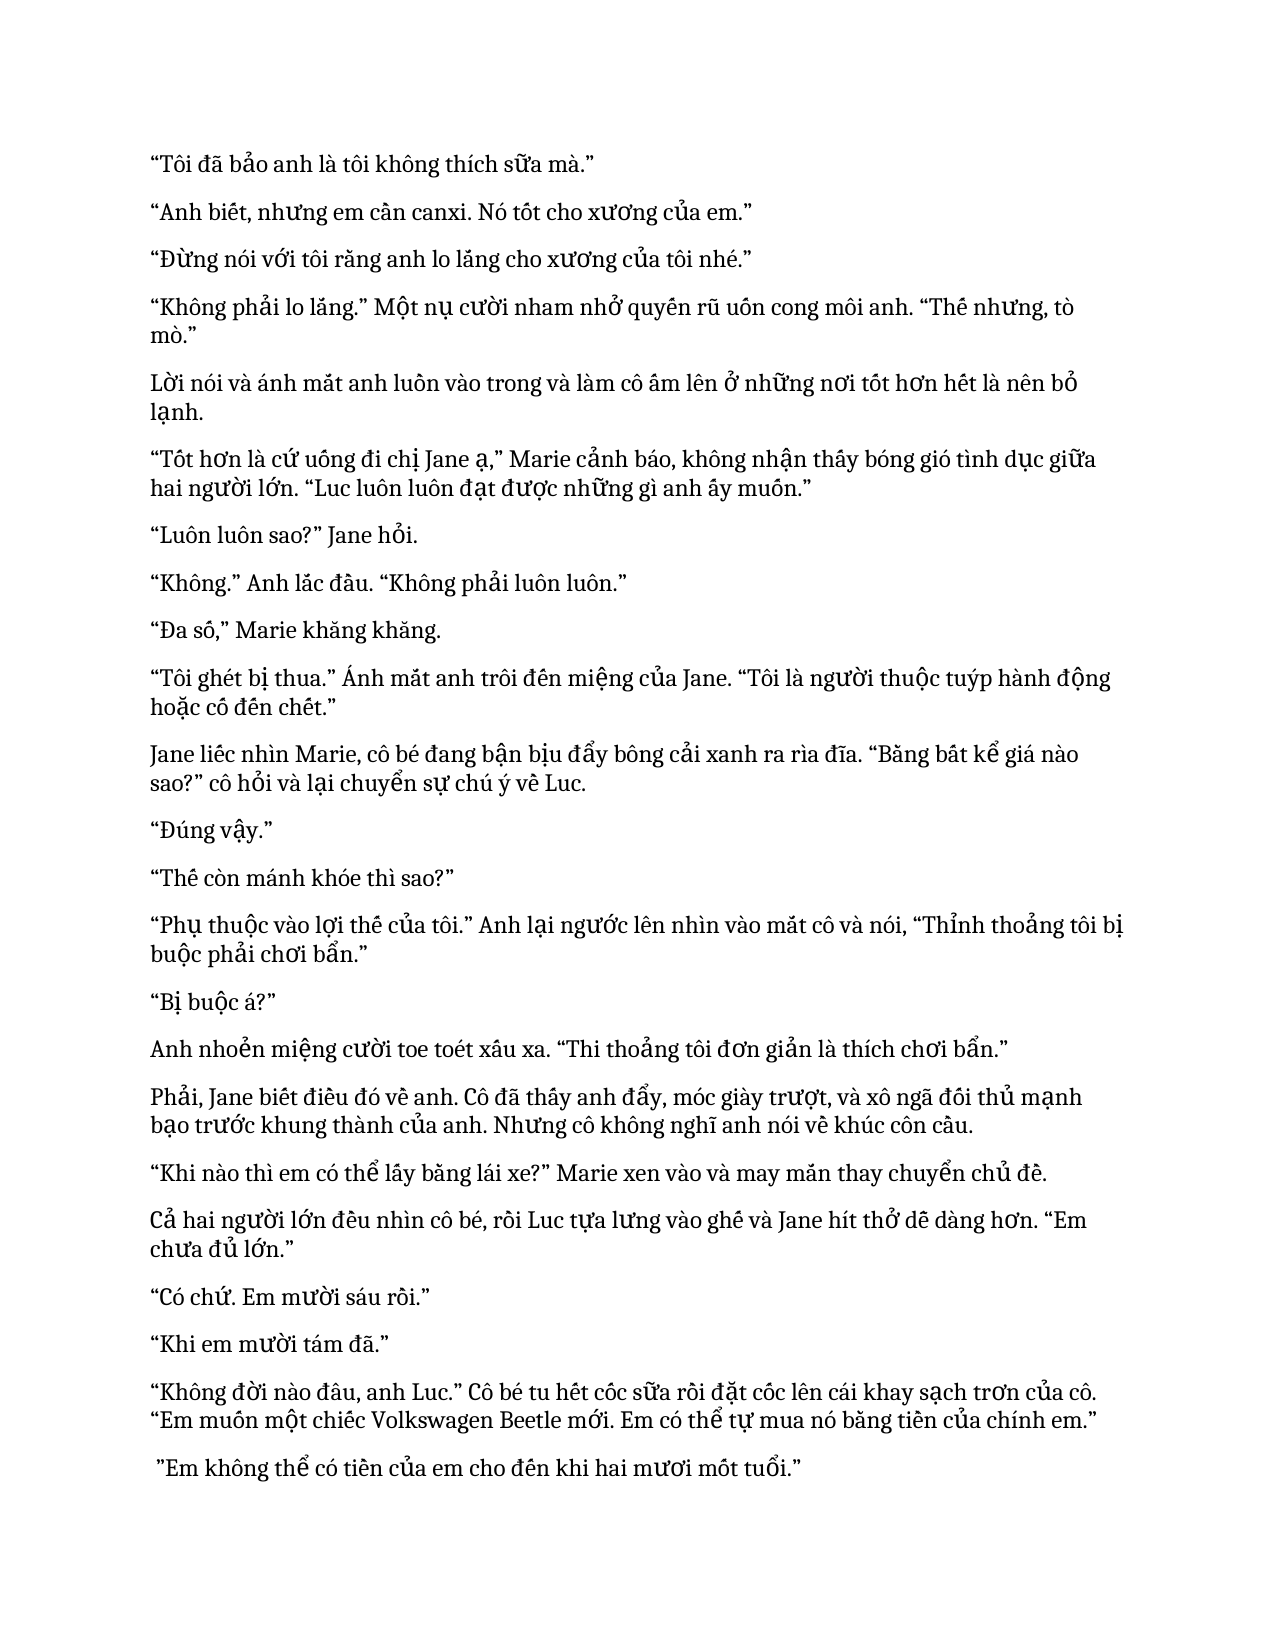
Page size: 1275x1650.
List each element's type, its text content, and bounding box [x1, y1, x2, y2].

text “Không đời nào đâu, anh Luc.” Cô bé tu hết cốc sữa rồi đặt cốc lên cái khay sạch trơn của cô. “Em muốn một chiếc Volkswagen Beetle mới. Em có thể tự mua nó bằng tiền của chính em.” [150, 1377, 1125, 1435]
text “Khi em mười tám đã.” [150, 1330, 1125, 1359]
text “Đa số,” Marie khăng khăng. [150, 616, 1125, 645]
text “Tôi đã bảo anh là tôi không thích sữa mà.” [150, 150, 1125, 179]
text “Không phải lo lắng.” Một nụ cười nham nhở quyến rũ uốn cong môi anh. “Thế nhưng, tò mò.” [150, 292, 1125, 350]
text Lời nói và ánh mắt anh luồn vào trong và làm cô ấm lên ở những nơi tốt hơn hết là nên bỏ lạnh. [150, 369, 1125, 426]
text “Không.” Anh lắc đầu. “Không phải luôn luôn.” [150, 569, 1125, 597]
text “Có chứ. Em mười sáu rồi.” [150, 1282, 1125, 1311]
text Phải, Jane biết điều đó về anh. Cô đã thấy anh đẩy, móc giày trượt, và xô ngã đối thủ mạnh bạo trước khung thành của anh. Nhưng cô không nghĩ anh nói về khúc côn cầu. [150, 1082, 1125, 1140]
text Jane liếc nhìn Marie, cô bé đang bận bịu đẩy bông cải xanh ra rìa đĩa. “Bằng bất kể giá nào sao?” cô hỏi và lại chuyển sự chú ý về Luc. [150, 740, 1125, 797]
text ”Em không thể có tiền của em cho đến khi hai mươi mốt tuổi.” [150, 1454, 1125, 1482]
text “Tôi ghét bị thua.” Ánh mắt anh trôi đến miệng của Jane. “Tôi là người thuộc tuýp hành động hoặc cố đến chết.” [150, 664, 1125, 721]
text “Tốt hơn là cứ uống đi chị Jane ạ,” Marie cảnh báo, không nhận thấy bóng gió tình dục giữa hai người lớn. “Luc luôn luôn đạt được những gì anh ấy muốn.” [150, 445, 1125, 502]
text “Thế còn mánh khóe thì sao?” [150, 864, 1125, 892]
text “Khi nào thì em có thể lấy bằng lái xe?” Marie xen vào và may mắn thay chuyển chủ đề. [150, 1159, 1125, 1187]
text “Anh biết, nhưng em cần canxi. Nó tốt cho xương của em.” [150, 197, 1125, 226]
text “Đừng nói với tôi rằng anh lo lắng cho xương của tôi nhé.” [150, 245, 1125, 274]
text “Luôn luôn sao?” Jane hỏi. [150, 521, 1125, 550]
text Anh nhoẻn miệng cười toe toét xấu xa. “Thi thoảng tôi đơn giản là thích chơi bẩn.” [150, 1035, 1125, 1064]
text “Bị buộc á?” [150, 987, 1125, 1016]
text “Phụ thuộc vào lợi thế của tôi.” Anh lại ngước lên nhìn vào mắt cô và nói, “Thỉnh thoảng tôi bị buộc phải chơi bẩn.” [150, 911, 1125, 969]
text Cả hai người lớn đều nhìn cô bé, rồi Luc tựa lưng vào ghế và Jane hít thở dễ dàng hơn. “Em chưa đủ lớn.” [150, 1206, 1125, 1264]
text “Đúng vậy.” [150, 816, 1125, 845]
